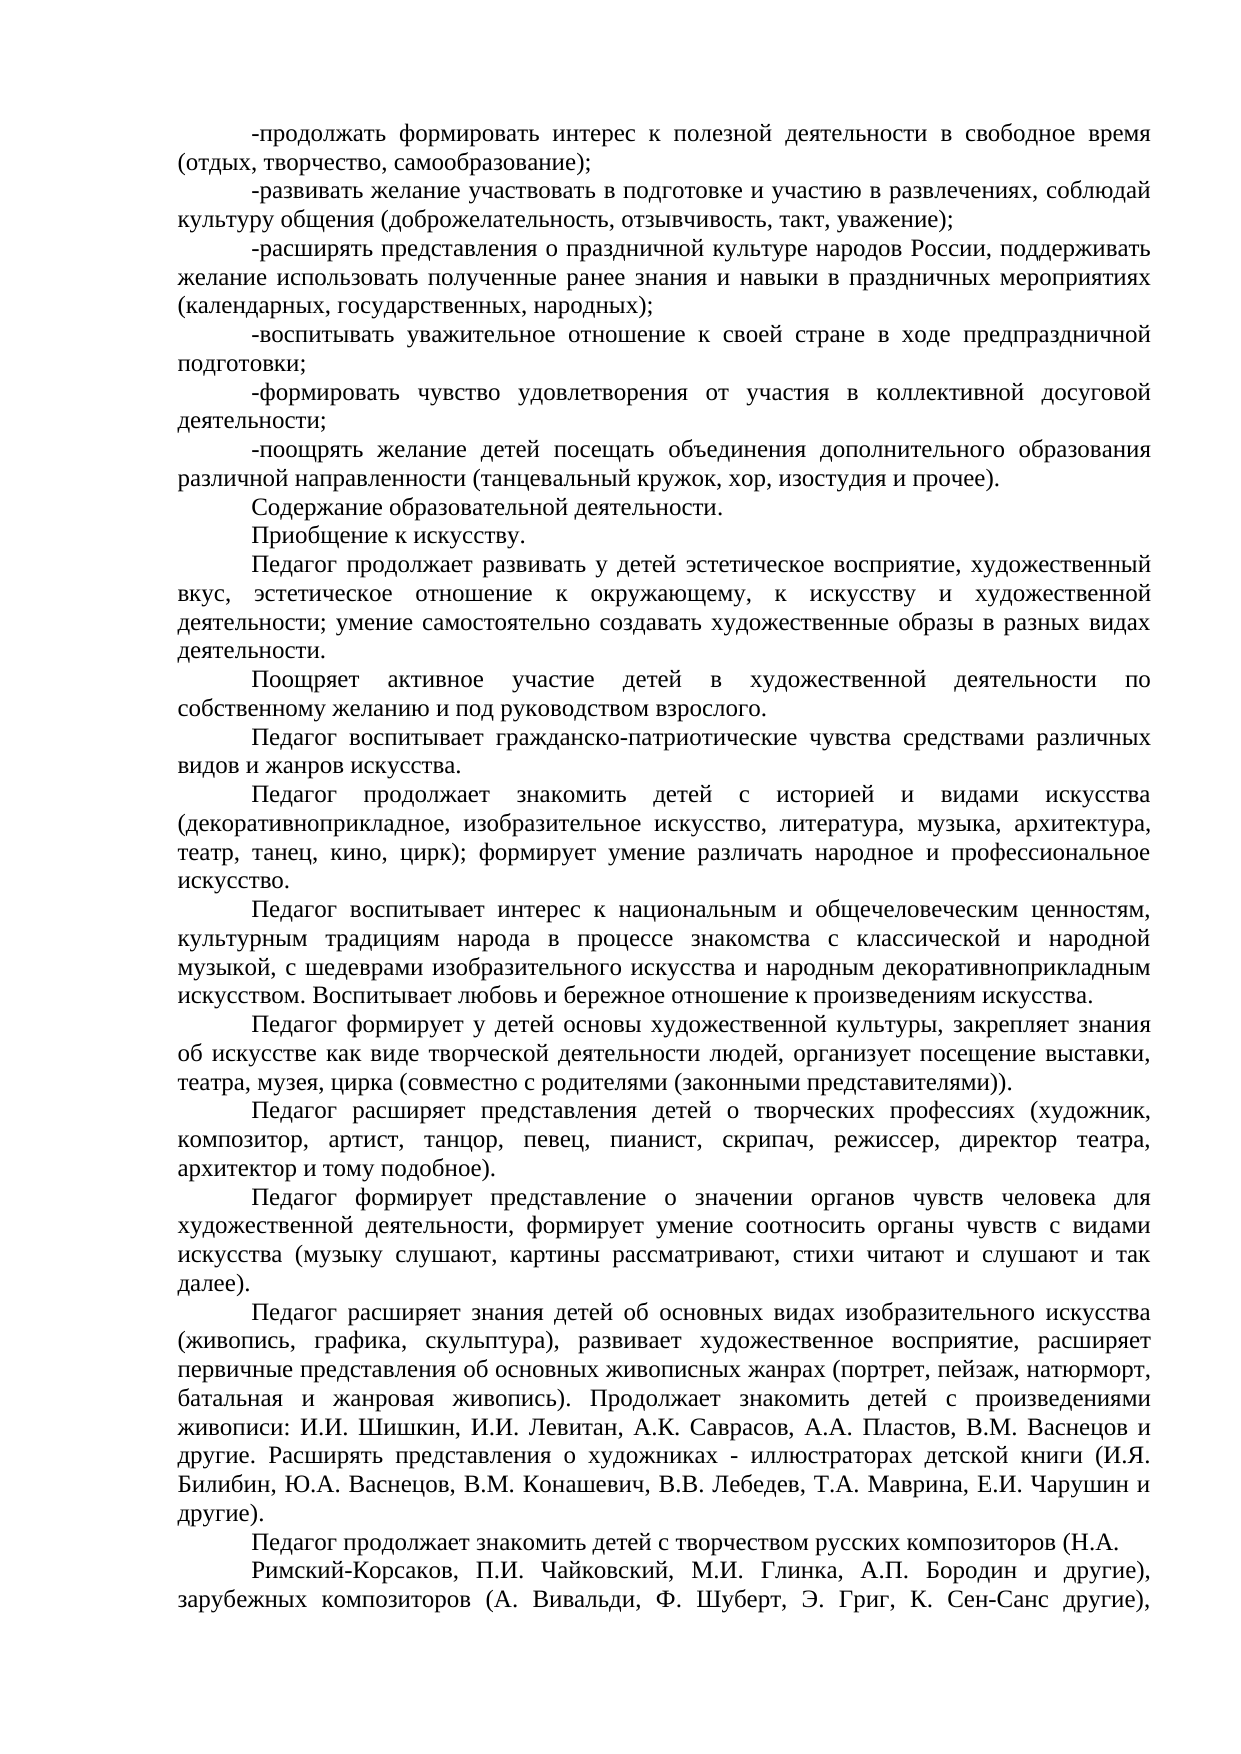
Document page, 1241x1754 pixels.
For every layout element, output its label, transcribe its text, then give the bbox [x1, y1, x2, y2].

text Педагог расширяет знания детей об основных видах изобразительного искусства (живопись, графика, скульптура), развивает художественное восприятие, расширяет первичные представления об основных живописных жанрах (портрет, пейзаж, натюрморт, батальная и жанровая живопись). Продолжает знакомить детей с произведениями живописи: И.И. Шишкин, И.И. Левитан, А.К. Саврасов, А.А. Пластов, В.М. Васнецов и другие. Расширять представления о художниках - иллюстраторах детской книги (И.Я. Билибин, Ю.А. Васнецов, В.М. Конашевич, В.В. Лебедев, Т.А. Маврина, Е.И. Чарушин и другие). [177, 1297, 1152, 1527]
text Педагог воспитывает гражданско-патриотические чувства средствами различных видов и жанров искусства. [177, 722, 1152, 779]
text -воспитывать уважительное отношение к своей стране в ходе предпраздничной подготовки; [177, 319, 1152, 377]
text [177, 1556, 1152, 1613]
text -расширять представления о праздничной культуре народов России, поддерживать желание использовать полученные ранее знания и навыки в праздничных мероприятиях (календарных, государственных, народных); [177, 233, 1152, 319]
text -развивать желание участвовать в подготовке и участию в развлечениях, соблюдай культуру общения (доброжелательность, отзывчивость, такт, уважение); [177, 176, 1152, 233]
text -продолжать формировать интерес к полезной деятельности в свободное время (отдых, творчество, самообразование); [177, 118, 1152, 176]
text Содержание образовательной деятельности. [177, 492, 1152, 521]
text Педагог продолжает развивать у детей эстетическое восприятие, художественный вкус, эстетическое отношение к окружающему, к искусству и художественной деятельности; умение самостоятельно создавать художественные образы в разных видах деятельности. [177, 549, 1152, 664]
text Педагог расширяет представления детей о творческих профессиях (художник, композитор, артист, танцор, певец, пианист, скрипач, режиссер, директор театра, архитектор и тому подобное). [177, 1096, 1152, 1182]
text Педагог продолжает знакомить детей с творчеством русских композиторов (Н.А. [177, 1527, 1152, 1556]
text Педагог воспитывает интерес к национальным и общечеловеческим ценностям, культурным традициям народа в процессе знакомства с классической и народной музыкой, с шедеврами изобразительного искусства и народным декоративноприкладным искусством. Воспитывает любовь и бережное отношение к произведениям искусства. [177, 894, 1152, 1009]
text -формировать чувство удовлетворения от участия в коллективной досуговой деятельности; [177, 377, 1152, 434]
text Поощряет активное участие детей в художественной деятельности по собственному желанию и под руководством взрослого. [177, 664, 1152, 722]
text Педагог продолжает знакомить детей с историей и видами искусства (декоративноприкладное, изобразительное искусство, литература, музыка, архитектура, театр, танец, кино, цирк); формирует умение различать народное и профессиональное искусство. [177, 779, 1152, 894]
text Педагог формирует представление о значении органов чувств человека для художественной деятельности, формирует умение соотносить органы чувств с видами искусства (музыку слушают, картины рассматривают, стихи читают и слушают и так далее). [177, 1182, 1152, 1297]
text Педагог формирует у детей основы художественной культуры, закрепляет знания об искусстве как виде творческой деятельности людей, организует посещение выставки, театра, музея, цирка (совместно с родителями (законными представителями)). [177, 1009, 1152, 1096]
text -поощрять желание детей посещать объединения дополнительного образования различной направленности (танцевальный кружок, хор, изостудия и прочее). [177, 434, 1152, 492]
text Приобщение к искусству. [177, 521, 1152, 549]
